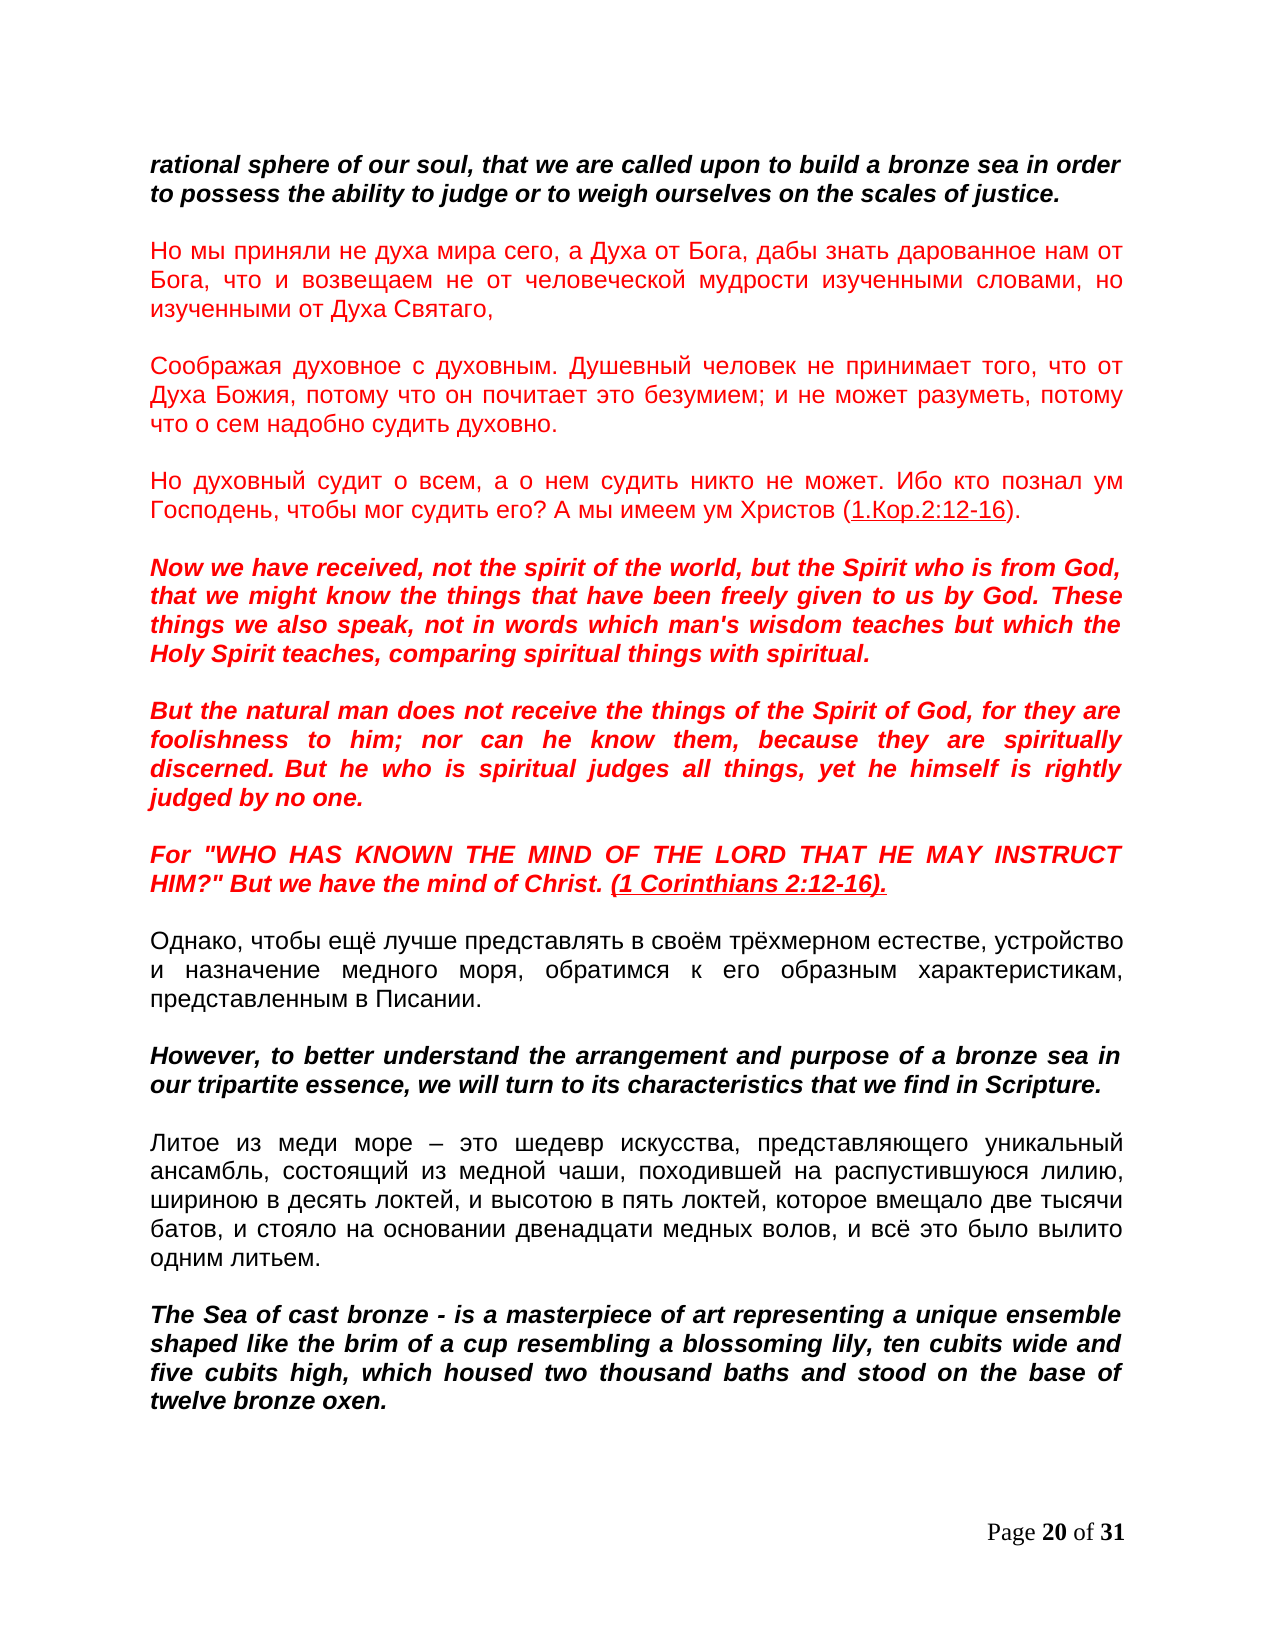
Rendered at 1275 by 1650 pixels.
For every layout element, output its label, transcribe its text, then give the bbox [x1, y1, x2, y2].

text For "WHO HAS KNOWN THE MIND OF THE LORD THAT HE MAY INSTRUCT HIM?" But we have the mind of Christ. (1 Corinthians 2:12-16). [150, 840, 1125, 897]
text Но мы приняли не духа мира сего, а Духа от Бога, дабы знать дарованное нам от Бога, что и возвещаем не от человеческой мудрости изученными словами, но изученными от Духа Святаго, [150, 236, 1125, 322]
text However, to better understand the arrangement and purpose of a bronze sea in our tripartite essence, we will turn to its characteristics that we find in Scripture. [150, 1041, 1125, 1099]
text Литое из меди море – это шедевр искусства, представляющего уникальный ансамбль, состоящий из медной чаши, походившей на распустившуюся лилию, шириною в десять локтей, и высотою в пять локтей, которое вмещало две тысячи батов, и стояло на основании двенадцати медных волов, и всё это было вылито одним литьем. [150, 1127, 1125, 1271]
text The Sea of cast bronze - is a masterpiece of art representing a unique ensemble shaped like the brim of a cup resembling a blossoming lily, ten cubits wide and five cubits high, which housed two thousand baths and stood on the base of twelve bronze oxen. [150, 1300, 1125, 1415]
text Однако, чтобы ещё лучше представлять в своём трёхмерном естестве, устройство и назначение медного моря, обратимся к его образным характеристикам, представленным в Писании. [150, 926, 1125, 1012]
text Соображая духовное с духовным. Душевный человек не принимает того, что от Духа Божия, потому что он почитает это безумием; и не может разуметь, потому что о сем надобно судить духовно. [150, 351, 1125, 437]
text Но духовный судит о всем, а о нем судить никто не может. Ибо кто познал ум Господень, чтобы мог судить его? А мы имеем ум Христов (1.Кор.2:12-16). [150, 466, 1125, 524]
text Now we have received, not the spirit of the world, but the Spirit who is from God, that we might know the things that have been freely given to us by God. These things we also speak, not in words which man's wisdom teaches but which the Holy Spirit teaches, comparing spiritual things with spiritual. [150, 552, 1125, 667]
text But the natural man does not receive the things of the Spirit of God, for they are foolishness to him; nor can he know them, because they are spiritually discerned. But he who is spiritual judges all things, yet he himself is rightly judged by no one. [150, 696, 1125, 811]
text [150, 150, 1125, 207]
